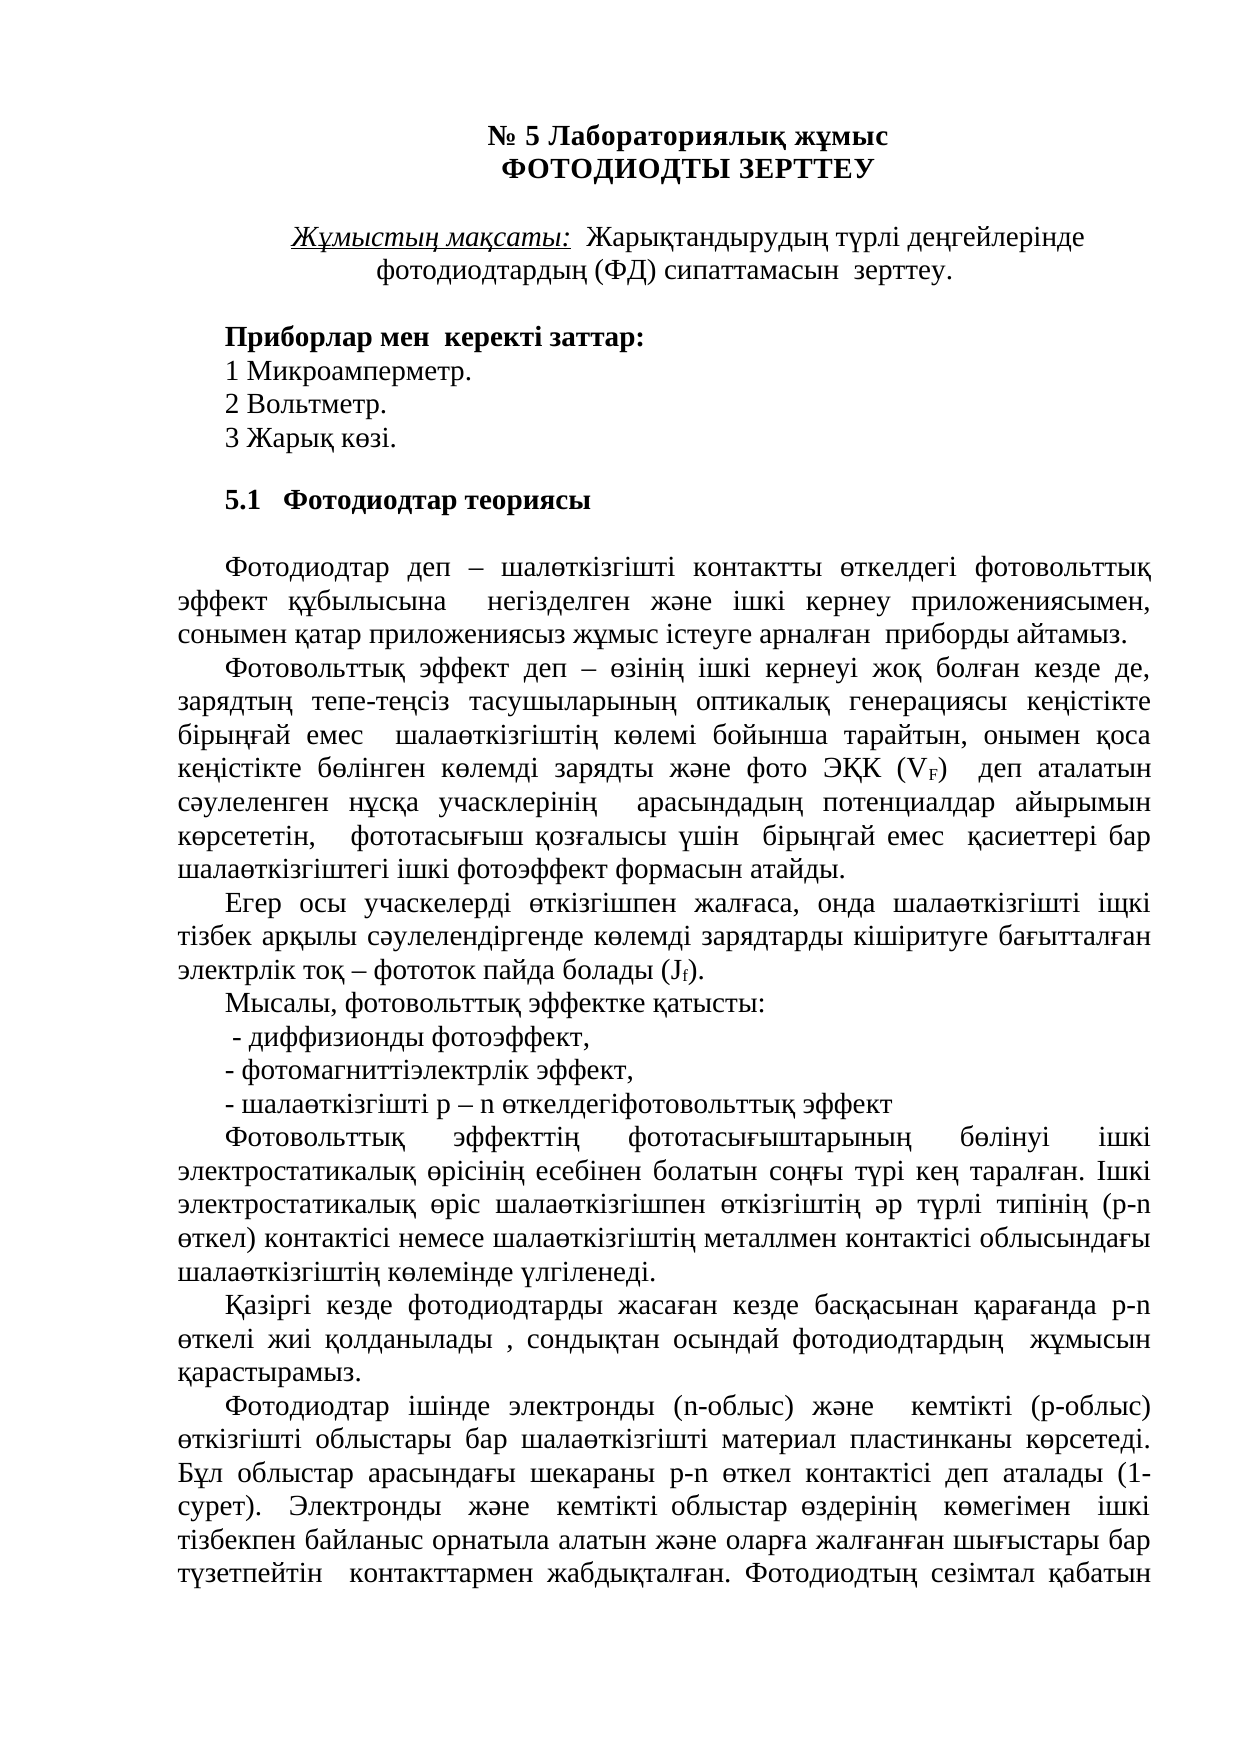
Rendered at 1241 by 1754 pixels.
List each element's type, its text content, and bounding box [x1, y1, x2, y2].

text Приборлар мен керекті заттар: [177, 319, 1152, 353]
text Фотовольттық эффект деп – өзінің ішкі кернеуі жоқ болған кезде де, зарядтың тепе-теңсіз тасушыларының оптикалық генерациясы кеңістікте бірыңғай емес шалаөткізгіштің көлемі бойынша тарайтын, онымен қоса кеңістікте бөлінген көлемді зарядты және фото ЭҚК (VF) деп аталатын сәулеленген нұсқа учасклерінің арасындадың потенциалдар айырымын көрсететін, фототасығыш қозғалысы үшін бірыңгай емес қасиеттері бар шалаөткізгіштегі ішкі фотоэффект формасын атайды. [177, 650, 1152, 885]
text 5.1 Фотодиодтар теориясы [177, 482, 1152, 516]
text 2 Вольтметр. [177, 386, 1152, 420]
text Жұмыстың мақсаты: Жарықтандырудың түрлі деңгейлерінде фотодиодтардың (ФД) сипаттамасын зерттеу. [177, 219, 1152, 286]
text 1 Микроамперметр. [177, 353, 1152, 386]
subtitle ФОТОДИОДты зерттеу [177, 152, 1152, 185]
text Фотовольттық эффекттің фототасығыштарының бөлінуі ішкі электростатикалық өрісінің есебінен болатын соңғы түрі кең таралған. Ішкі электростатикалық өріс шалаөткізгішпен өткізгіштің әр түрлі типінің (p-n өткел) контактісі немесе шалаөткізгіштің металлмен контактісі облысындағы шалаөткізгіштің көлемінде үлгіленеді. [177, 1119, 1152, 1287]
text - фотомагниттіэлектрлік эффект, [177, 1052, 1152, 1086]
text - диффизионды фотоэффект, [177, 1019, 1152, 1052]
text Фотодиодтар деп – шалөткізгішті контактты өткелдегі фотовольттық эффект құбылысына негізделген және ішкі кернеу приложениясымен, сонымен қатар приложениясыз жұмыс істеуге арналған приборды айтамыз. [177, 549, 1152, 650]
text Егер осы учаскелерді өткізгішпен жалғаса, онда шалаөткізгішті іщкі тізбек арқылы сәулелендіргенде көлемді зарядтарды кішіритуге бағытталған электрлік тоқ – фототок пайда болады (Jf). [177, 885, 1152, 985]
text - шалаөткізгішті p – n өткелдегіфотовольттық эффект [177, 1086, 1152, 1119]
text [177, 1388, 1152, 1589]
text 3 Жарық көзі. [177, 420, 1152, 453]
subtitle № 5 Лабораториялық жұмыс [177, 118, 1152, 152]
text Мысалы, фотовольттық эффектке қатысты: [177, 985, 1152, 1019]
text Қазіргі кезде фотодиодтарды жасаған кезде басқасынан қарағанда p-n өткелі жиі қолданылады , сондықтан осындай фотодиодтардың жұмысын қарастырамыз. [177, 1287, 1152, 1388]
